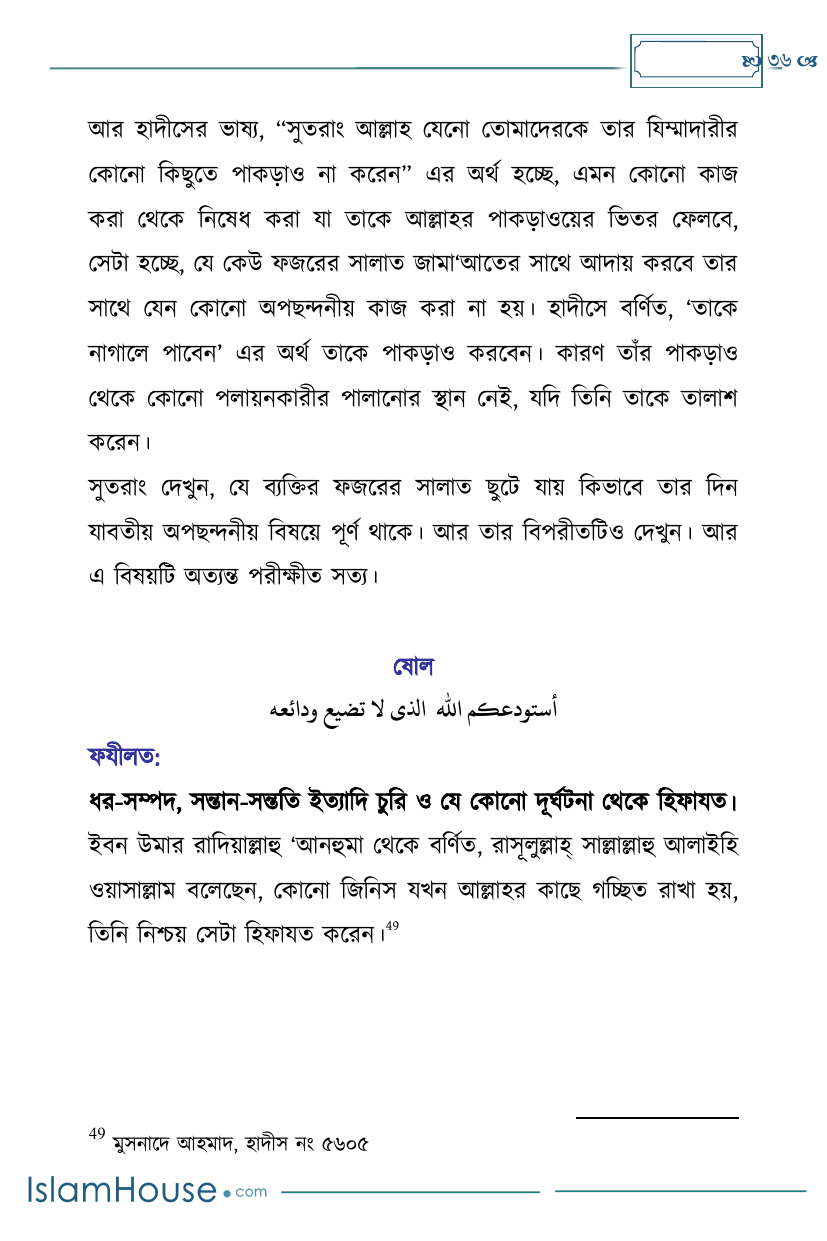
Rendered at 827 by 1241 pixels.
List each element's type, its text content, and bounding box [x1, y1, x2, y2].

text সুতরাং দেখুন, যে ব্যক্তির ফজরের সালাত ছুটে যায় কিভাবে তার দিন যাবতীয় অপছন্দনীয় বিষয়ে পূর্ণ থাকে। আর তার বিপরীতটিও দেখুন। আর এ বিষয়টি অত্যন্ত পরীক্ষীত সত্য। [89, 465, 738, 596]
picture [20, 1171, 541, 1209]
text ফযীলত: [89, 734, 738, 775]
text আর হাদীসের ভাষ্য, “সুতরাং আল্লাহ যেনো তোমাদেরকে তার যিম্মাদারীর কোনো কিছুতে পাকড়াও না করেন” এর অর্থ হচ্ছে, এমন কোনো কাজ করা থেকে নিষেধ করা যা তাকে আল্লাহর পাকড়াওয়ের ভিতর ফেলবে, সেটা হচ্ছে, যে কেউ ফজরের সালাত জামা‘আতের সাথে আদায় করবে তার সাথে যেন কোনো অপছন্দনীয় কাজ করা না হয়। হাদীসে বর্ণিত, ‘তাকে নাগালে পাবেন’ এর অর্থ তাকে পাকড়াও করবেন। কারণ তাঁর পাকড়াও থেকে কোনো পলায়নকারীর পালানোর স্থান নেই, যদি তিনি তাকে তালাশ করেন। [89, 107, 738, 462]
text ইবন উমার রাদিয়াল্লাহু ‘আনহুমা থেকে বর্ণিত, রাসূলুল্লাহ্ সাল্লাল্লাহু আলাইহি ওয়াসাল্লাম বলেছেন, কোনো জিনিস যখন আল্লাহর কাছে গচ্ছিত রাখা হয়, তিনি নিশ্চয় সেটা হিফাযত করেন। [89, 823, 738, 954]
picture [548, 1170, 807, 1208]
text أستودعكم الله الذى لا تضيع ودائعه [89, 688, 738, 730]
text ধর-সম্পদ, সন্তান-সন্ততি ইত্যাদি চুরি ও যে কোনো দূর্ঘটনা থেকে হিফাযত। [89, 778, 738, 820]
text ষোল [89, 644, 738, 685]
